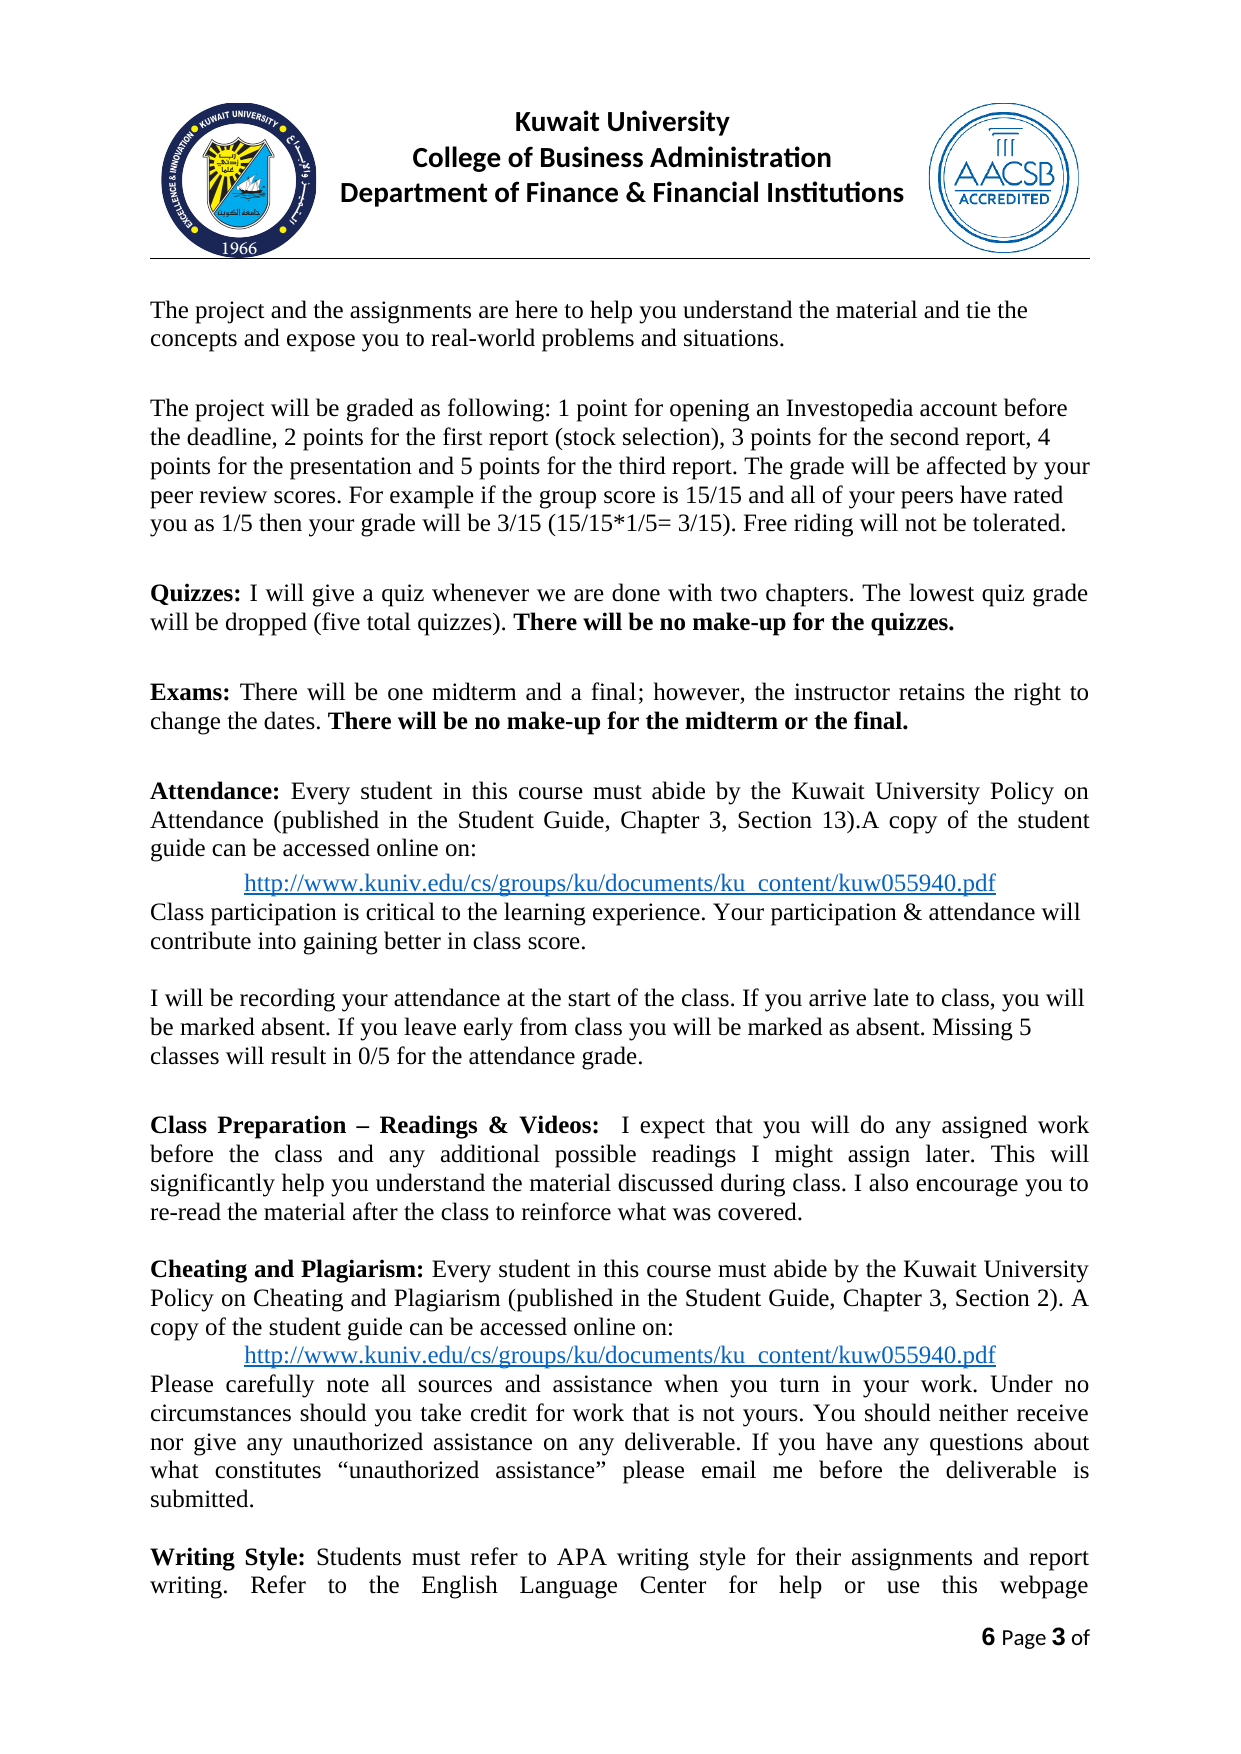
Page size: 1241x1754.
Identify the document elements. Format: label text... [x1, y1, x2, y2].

text Class Preparation – Readings & Videos: I expect that you will do any assigned work before the class and any additional possible readings I might assign later. This will significantly help you understand the material discussed during class. I also encourage you to re-read the material after the class to reinforce what was covered. [150, 1110, 1090, 1225]
text Class participation is critical to the learning experience. Your participation & attendance will contribute into gaining better in class score. [150, 897, 1090, 955]
text http://www.kuniv.edu/cs/groups/ku/documents/ku_content/kuw055940.pdf [150, 1340, 1090, 1369]
text The project and the assignments are here to help you understand the material and tie the concepts and expose you to real-world problems and situations. [150, 295, 1090, 352]
text The project will be graded as following: 1 point for opening an Investopedia account before the deadline, 2 points for the first report (stock selection), 3 points for the second report, 4 points for the presentation and 5 points for the third report. The grade will be affected by your peer review scores. For example if the group score is 15/15 and all of your peers have rated you as 1/5 then your grade will be 3/15 (15/15*1/5= 3/15). Free riding will not be tolerated. [150, 393, 1090, 537]
text Exams: There will be one midterm and a final; however, the instructor retains the right to change the dates. There will be no make-up for the midterm or the final. [150, 677, 1090, 735]
picture [928, 103, 1079, 253]
text Cheating and Plagiarism: Every student in this course must abide by the Kuwait University Policy on Cheating and Plagiarism (published in the Student Guide, Chapter 3, Section 2). A copy of the student guide can be accessed online on: [150, 1254, 1090, 1340]
text I will be recording your attendance at the start of the class. If you arrive late to class, you will be marked absent. If you leave early from class you will be marked as absent. Missing 5 classes will result in 0/5 for the attendance grade. [150, 983, 1090, 1070]
picture [161, 103, 317, 258]
text Attendance: Every student in this course must abide by the Kuwait University Policy on Attendance (published in the Student Guide, Chapter 3, Section 13).A copy of the student guide can be accessed online on: [150, 776, 1090, 862]
text Please carefully note all sources and assistance when you turn in your work. Under no circumstances should you take credit for work that is not yours. You should neither receive nor give any unauthorized assistance on any deliverable. If you have any questions about what constitutes “unauthorized assistance” please email me before the deliverable is submitted. [150, 1369, 1090, 1513]
text http://www.kuniv.edu/cs/groups/ku/documents/ku_content/kuw055940.pdf [150, 868, 1090, 897]
text Quizzes: I will give a quiz whenever we are done with two chapters. The lowest quiz grade will be dropped (five total quizzes). There will be no make-up for the quizzes. [150, 578, 1090, 636]
